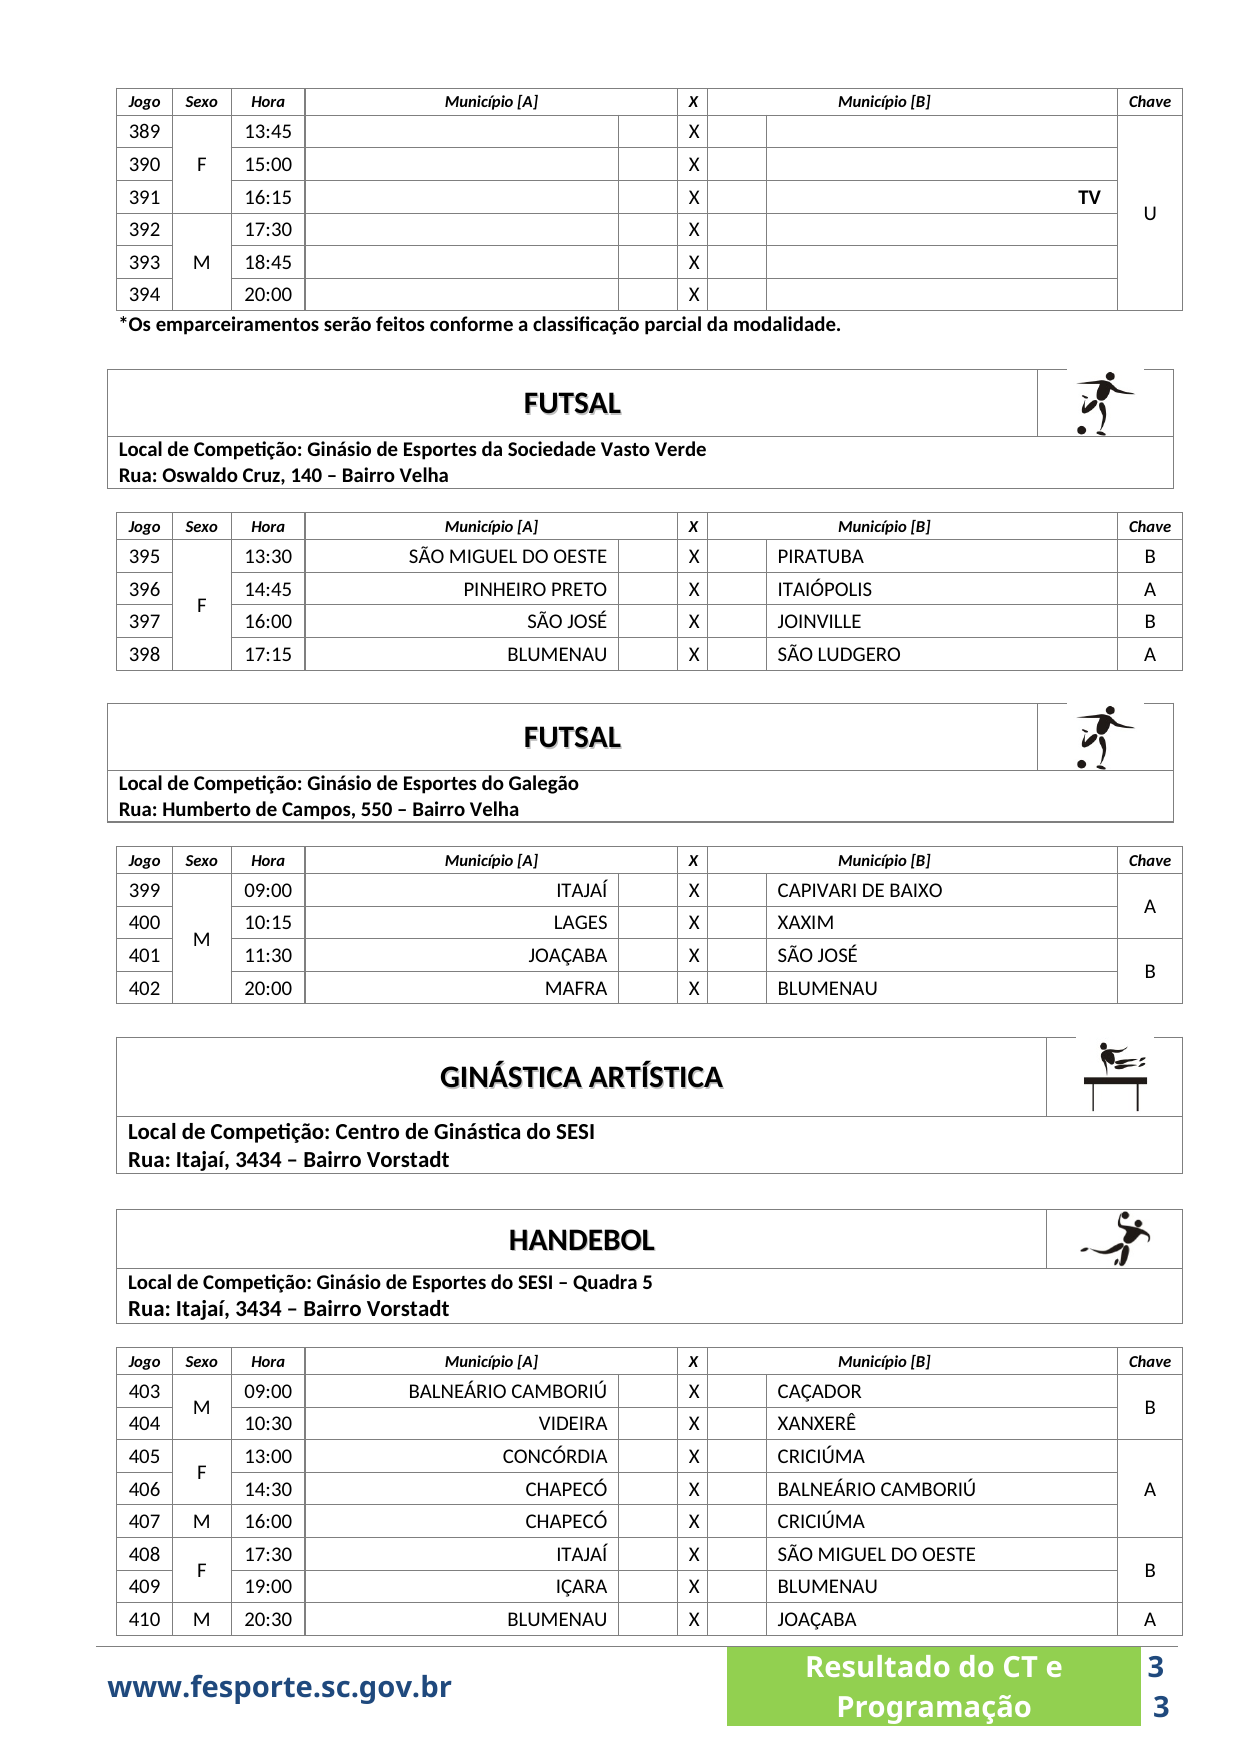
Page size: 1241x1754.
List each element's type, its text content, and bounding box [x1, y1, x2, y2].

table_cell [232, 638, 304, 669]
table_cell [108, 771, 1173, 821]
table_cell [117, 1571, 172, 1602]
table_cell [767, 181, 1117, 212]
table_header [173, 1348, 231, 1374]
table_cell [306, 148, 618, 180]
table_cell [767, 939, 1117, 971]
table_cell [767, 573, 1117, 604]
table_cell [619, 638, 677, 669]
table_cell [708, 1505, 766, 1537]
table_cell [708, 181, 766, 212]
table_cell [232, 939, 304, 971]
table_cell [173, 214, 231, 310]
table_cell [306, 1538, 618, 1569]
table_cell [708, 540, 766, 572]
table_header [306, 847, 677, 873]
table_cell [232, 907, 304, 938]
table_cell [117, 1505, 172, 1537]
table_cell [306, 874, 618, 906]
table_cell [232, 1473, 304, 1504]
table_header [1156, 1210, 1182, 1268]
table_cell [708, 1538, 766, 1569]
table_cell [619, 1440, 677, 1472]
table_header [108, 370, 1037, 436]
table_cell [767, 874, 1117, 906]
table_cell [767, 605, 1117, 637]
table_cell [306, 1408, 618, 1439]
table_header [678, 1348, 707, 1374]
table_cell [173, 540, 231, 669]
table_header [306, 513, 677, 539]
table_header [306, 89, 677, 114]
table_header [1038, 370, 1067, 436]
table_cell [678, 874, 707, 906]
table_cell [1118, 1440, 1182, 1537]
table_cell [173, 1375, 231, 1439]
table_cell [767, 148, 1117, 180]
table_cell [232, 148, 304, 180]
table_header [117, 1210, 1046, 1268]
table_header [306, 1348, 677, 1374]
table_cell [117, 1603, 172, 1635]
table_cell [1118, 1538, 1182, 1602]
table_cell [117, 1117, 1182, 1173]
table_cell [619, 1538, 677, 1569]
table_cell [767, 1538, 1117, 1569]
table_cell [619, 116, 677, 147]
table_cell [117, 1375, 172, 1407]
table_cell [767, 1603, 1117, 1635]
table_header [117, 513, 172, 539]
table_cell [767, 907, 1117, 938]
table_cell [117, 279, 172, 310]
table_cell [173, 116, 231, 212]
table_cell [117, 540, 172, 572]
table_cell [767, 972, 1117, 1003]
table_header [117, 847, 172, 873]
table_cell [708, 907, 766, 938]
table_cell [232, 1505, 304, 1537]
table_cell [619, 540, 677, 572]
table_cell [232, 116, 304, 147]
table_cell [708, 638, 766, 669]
picture [1067, 369, 1144, 436]
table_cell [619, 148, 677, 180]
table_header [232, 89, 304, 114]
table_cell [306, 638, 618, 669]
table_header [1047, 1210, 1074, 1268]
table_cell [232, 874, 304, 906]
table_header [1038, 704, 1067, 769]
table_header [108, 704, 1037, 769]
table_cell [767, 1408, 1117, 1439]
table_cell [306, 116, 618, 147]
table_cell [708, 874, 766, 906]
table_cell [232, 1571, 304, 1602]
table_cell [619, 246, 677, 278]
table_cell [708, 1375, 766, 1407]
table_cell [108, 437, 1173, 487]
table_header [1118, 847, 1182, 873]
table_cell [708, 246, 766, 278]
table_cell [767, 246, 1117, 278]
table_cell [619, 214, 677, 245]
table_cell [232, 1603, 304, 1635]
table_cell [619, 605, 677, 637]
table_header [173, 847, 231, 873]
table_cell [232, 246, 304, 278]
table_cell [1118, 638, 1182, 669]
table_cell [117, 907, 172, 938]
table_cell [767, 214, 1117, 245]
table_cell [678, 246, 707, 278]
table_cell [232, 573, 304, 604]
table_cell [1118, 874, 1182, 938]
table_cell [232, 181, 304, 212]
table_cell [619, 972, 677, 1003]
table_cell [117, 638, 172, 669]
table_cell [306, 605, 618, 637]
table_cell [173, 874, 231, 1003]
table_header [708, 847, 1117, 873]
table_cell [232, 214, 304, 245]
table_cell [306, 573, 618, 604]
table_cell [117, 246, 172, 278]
text *Os emparceiramentos serão feitos conforme a classificação parcial da modalidade. [118, 311, 1181, 337]
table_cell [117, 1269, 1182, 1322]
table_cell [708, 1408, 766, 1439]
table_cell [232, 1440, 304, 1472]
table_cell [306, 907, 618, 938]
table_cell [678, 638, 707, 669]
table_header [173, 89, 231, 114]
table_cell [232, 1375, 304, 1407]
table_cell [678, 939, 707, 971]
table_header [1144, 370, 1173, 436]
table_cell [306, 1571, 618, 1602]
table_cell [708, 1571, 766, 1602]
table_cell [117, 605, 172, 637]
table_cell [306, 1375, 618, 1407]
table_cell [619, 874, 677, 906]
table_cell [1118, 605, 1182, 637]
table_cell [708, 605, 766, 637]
picture [1067, 703, 1144, 770]
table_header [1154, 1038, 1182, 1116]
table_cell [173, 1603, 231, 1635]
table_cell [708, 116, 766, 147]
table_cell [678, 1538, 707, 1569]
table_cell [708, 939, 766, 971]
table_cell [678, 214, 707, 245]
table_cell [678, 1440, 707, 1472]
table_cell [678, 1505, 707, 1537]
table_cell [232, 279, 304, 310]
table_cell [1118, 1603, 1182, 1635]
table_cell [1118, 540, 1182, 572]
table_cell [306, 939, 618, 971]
picture [1076, 1037, 1154, 1116]
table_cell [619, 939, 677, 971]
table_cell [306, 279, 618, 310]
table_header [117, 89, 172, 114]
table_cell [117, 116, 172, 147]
picture [1074, 1210, 1156, 1268]
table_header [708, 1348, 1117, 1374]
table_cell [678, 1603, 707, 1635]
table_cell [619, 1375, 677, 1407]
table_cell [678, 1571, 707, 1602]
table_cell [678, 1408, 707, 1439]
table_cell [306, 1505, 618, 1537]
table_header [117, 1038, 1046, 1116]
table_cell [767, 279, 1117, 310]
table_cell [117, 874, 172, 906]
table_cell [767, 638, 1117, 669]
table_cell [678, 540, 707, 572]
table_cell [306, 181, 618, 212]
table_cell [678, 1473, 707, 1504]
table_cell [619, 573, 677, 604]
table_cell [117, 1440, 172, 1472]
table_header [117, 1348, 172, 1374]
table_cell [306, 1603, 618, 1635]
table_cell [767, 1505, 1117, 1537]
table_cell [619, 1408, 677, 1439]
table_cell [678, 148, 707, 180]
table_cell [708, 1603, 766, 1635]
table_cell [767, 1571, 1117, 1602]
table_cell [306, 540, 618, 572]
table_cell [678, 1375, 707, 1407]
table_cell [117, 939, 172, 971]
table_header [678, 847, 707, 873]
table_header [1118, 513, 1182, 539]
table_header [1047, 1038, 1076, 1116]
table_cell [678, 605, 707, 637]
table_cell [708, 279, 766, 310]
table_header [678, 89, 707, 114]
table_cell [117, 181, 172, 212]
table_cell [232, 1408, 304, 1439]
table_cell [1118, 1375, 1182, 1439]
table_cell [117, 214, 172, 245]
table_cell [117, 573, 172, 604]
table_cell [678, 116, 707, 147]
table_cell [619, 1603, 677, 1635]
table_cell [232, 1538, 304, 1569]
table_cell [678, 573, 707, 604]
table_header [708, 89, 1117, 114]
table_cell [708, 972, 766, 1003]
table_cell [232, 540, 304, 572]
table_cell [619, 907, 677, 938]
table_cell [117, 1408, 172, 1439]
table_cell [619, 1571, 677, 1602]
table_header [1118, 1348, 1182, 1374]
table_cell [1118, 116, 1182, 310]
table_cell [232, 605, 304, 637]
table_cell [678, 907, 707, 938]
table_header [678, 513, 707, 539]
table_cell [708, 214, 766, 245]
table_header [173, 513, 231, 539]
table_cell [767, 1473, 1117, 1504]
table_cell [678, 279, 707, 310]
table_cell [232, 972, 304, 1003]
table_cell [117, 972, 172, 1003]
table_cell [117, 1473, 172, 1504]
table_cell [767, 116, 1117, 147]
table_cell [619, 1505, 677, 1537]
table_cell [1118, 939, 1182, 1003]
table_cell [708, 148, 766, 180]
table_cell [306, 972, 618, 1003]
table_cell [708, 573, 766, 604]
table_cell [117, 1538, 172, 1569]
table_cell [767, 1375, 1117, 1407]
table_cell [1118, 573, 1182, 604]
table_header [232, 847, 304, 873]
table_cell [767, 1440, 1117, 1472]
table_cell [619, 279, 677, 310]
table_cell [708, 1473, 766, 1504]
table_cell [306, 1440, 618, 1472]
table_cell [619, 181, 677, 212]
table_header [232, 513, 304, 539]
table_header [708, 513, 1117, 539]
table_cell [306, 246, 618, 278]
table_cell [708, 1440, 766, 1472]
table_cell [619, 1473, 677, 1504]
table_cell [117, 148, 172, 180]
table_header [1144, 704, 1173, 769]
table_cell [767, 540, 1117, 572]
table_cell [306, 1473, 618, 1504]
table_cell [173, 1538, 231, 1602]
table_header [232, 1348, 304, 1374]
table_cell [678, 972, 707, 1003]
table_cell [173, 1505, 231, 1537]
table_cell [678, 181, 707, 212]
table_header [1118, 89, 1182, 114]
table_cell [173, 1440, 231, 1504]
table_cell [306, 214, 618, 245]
